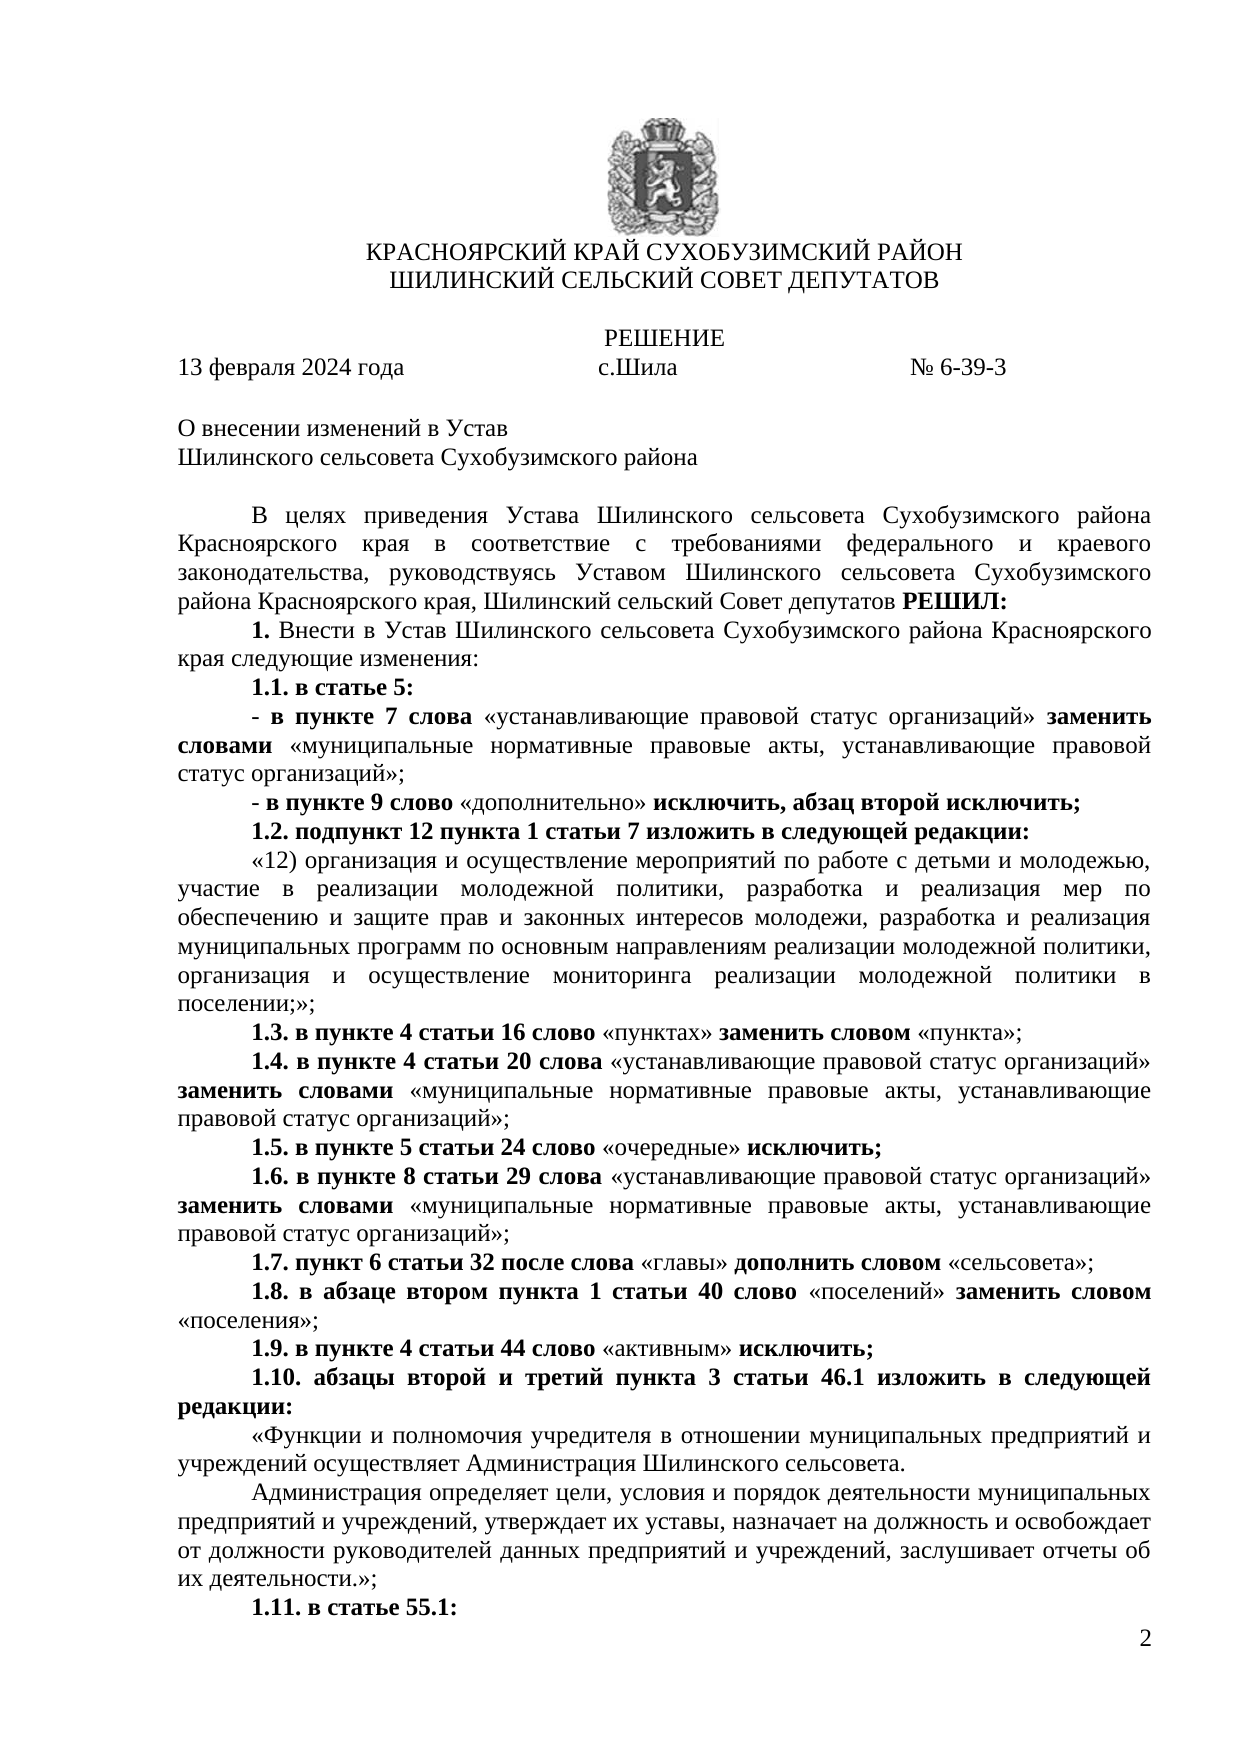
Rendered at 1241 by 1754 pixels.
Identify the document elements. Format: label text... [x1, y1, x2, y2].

text О внесении изменений в Устав [177, 413, 1152, 442]
text 1.11. в статье 55.1: [177, 1592, 1152, 1621]
text 1.2. подпункт 12 пункта 1 статьи 7 изложить в следующей редакции: [177, 816, 1152, 845]
text 1.7. пункт 6 статьи 32 после слова «главы» дополнить словом «сельсовета»; [177, 1247, 1152, 1276]
text РЕШЕНИЕ [177, 323, 1152, 352]
text 1.1. в статье 5: [177, 672, 1152, 701]
text Шилинского сельсовета Сухобузимского района [177, 442, 1152, 471]
text - в пункте 7 слова «устанавливающие правовой статус организаций» заменить словами «муниципальные нормативные правовые акты, устанавливающие правовой статус организаций»; [177, 701, 1152, 787]
text КРАСНОЯРСКИЙ КРАЙ СУХОБУЗИМСКИЙ РАЙОН [177, 237, 1152, 266]
text 1. Внести в Устав Шилинского сельсовета Сухобузимского района Красноярского края следующие изменения: [177, 615, 1152, 672]
text В целях приведения Устава Шилинского сельсовета Сухобузимского района Красноярского края в соответствие с требованиями федерального и краевого законодательства, руководствуясь Уставом Шилинского сельсовета Сухобузимского района Красноярского края, Шилинский сельский Совет депутатов РЕШИЛ: [177, 500, 1152, 615]
text 1.9. в пункте 4 статьи 44 слово «активным» исключить; [177, 1333, 1152, 1362]
text - в пункте 9 слово «дополнительно» исключить, абзац второй исключить; [177, 787, 1152, 816]
text 1.8. в абзаце втором пункта 1 статьи 40 слово «поселений» заменить словом «поселения»; [177, 1276, 1152, 1333]
text 1.5. в пункте 5 статьи 24 слово «очередные» исключить; [177, 1132, 1152, 1161]
picture [607, 118, 722, 237]
text «12) организация и осуществление мероприятий по работе с детьми и молодежью, участие в реализации молодежной политики, разработка и реализация мер по обеспечению и защите прав и законных интересов молодежи, разработка и реализация муниципальных программ по основным направлениям реализации молодежной политики, организация и осуществление мониторинга реализации молодежной политики в поселении;»; [177, 845, 1152, 1017]
text 1.3. в пункте 4 статьи 16 слово «пунктах» заменить словом «пункта»; [177, 1017, 1152, 1046]
text 1.10. абзацы второй и третий пункта 3 статьи 46.1 изложить в следующей редакции: [177, 1362, 1152, 1420]
text 1.4. в пункте 4 статьи 20 слова «устанавливающие правовой статус организаций» заменить словами «муниципальные нормативные правовые акты, устанавливающие правовой статус организаций»; [177, 1046, 1152, 1132]
text ШИЛИНСКИЙ СЕЛЬСКИЙ СОВЕТ ДЕПУТАТОВ [177, 266, 1152, 294]
text Администрация определяет цели, условия и порядок деятельности муниципальных предприятий и учреждений, утверждает их уставы, назначает на должность и освобождает от должности руководителей данных предприятий и учреждений, заслушивает отчеты об их деятельности.»; [177, 1477, 1152, 1592]
text 1.6. в пункте 8 статьи 29 слова «устанавливающие правовой статус организаций» заменить словами «муниципальные нормативные правовые акты, устанавливающие правовой статус организаций»; [177, 1161, 1152, 1247]
text «Функции и полномочия учредителя в отношении муниципальных предприятий и учреждений осуществляет Администрация Шилинского сельсовета. [177, 1420, 1152, 1477]
subtitle 13 февраля 2024 года с.Шила № 6-39-3 [177, 352, 1152, 381]
